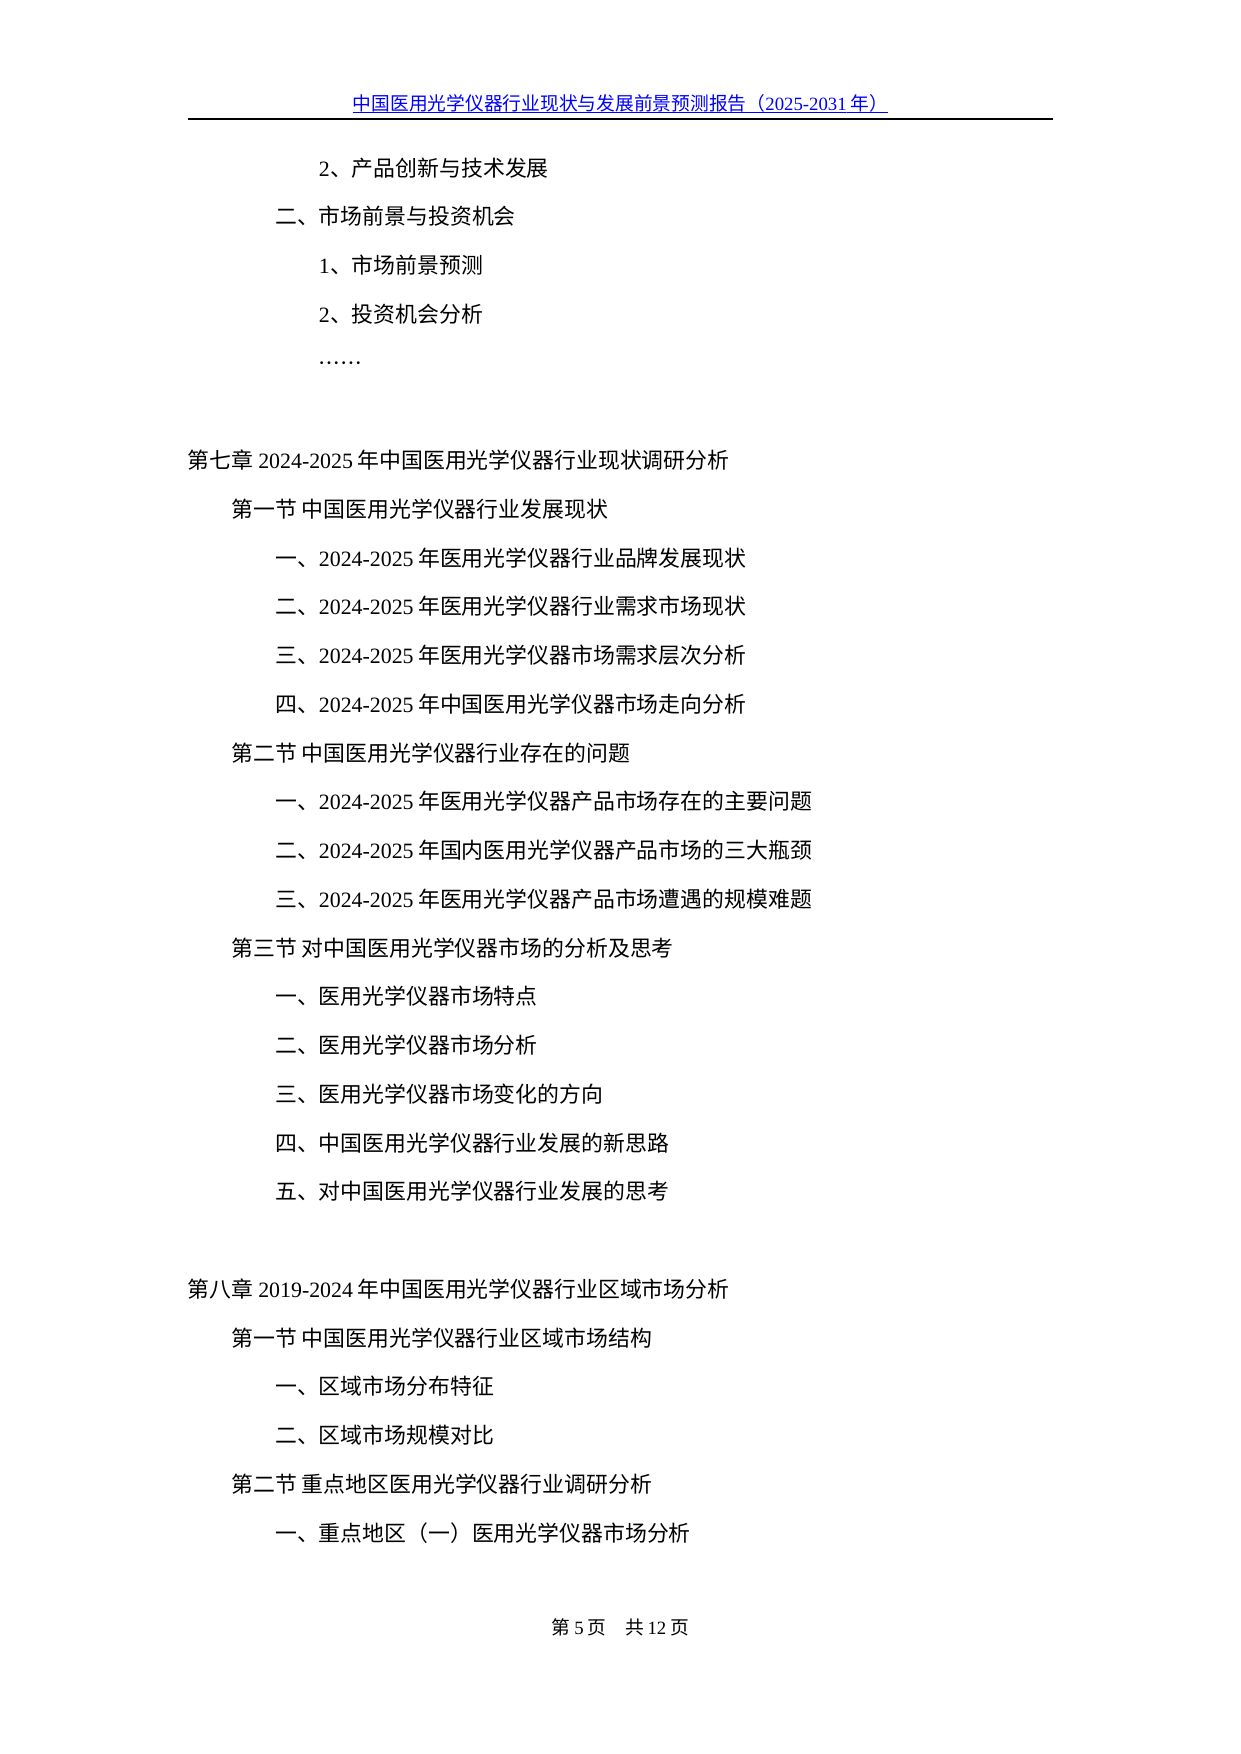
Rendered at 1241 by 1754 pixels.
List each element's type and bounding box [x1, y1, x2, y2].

text [187, 150, 1053, 1548]
